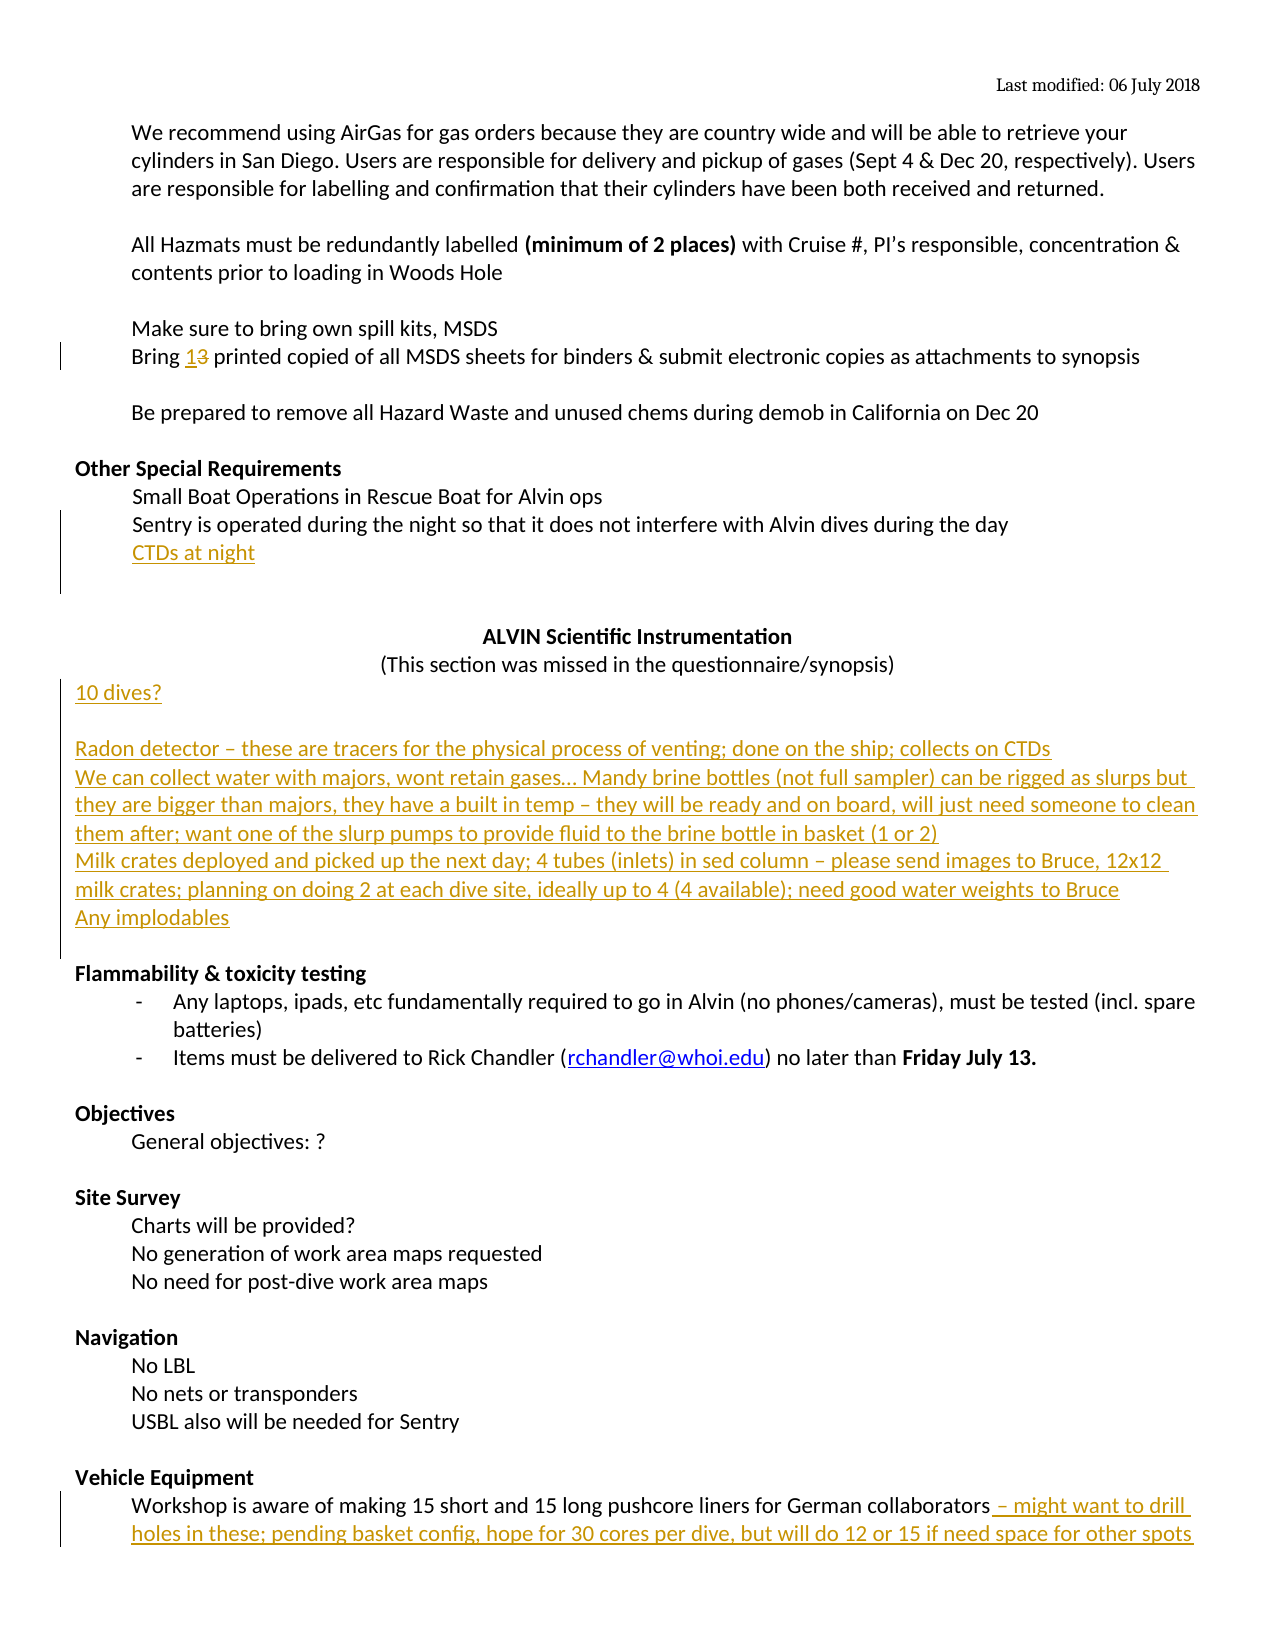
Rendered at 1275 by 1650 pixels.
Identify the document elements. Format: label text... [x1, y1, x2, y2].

text Be prepared to remove all Hazard Waste and unused chems during demob in California on Dec 20 [131, 398, 1200, 426]
list Any laptops, ipads, etc fundamentally required to go in Alvin (no phones/cameras), must be tested (incl. spare batteries) [135, 987, 1200, 1043]
text Sentry is operated during the night so that it does not interfere with Alvin dives during the day [132, 510, 1200, 538]
text No LBL [131, 1351, 1200, 1379]
text Small Boat Operations in Rescue Boat for Alvin ops [132, 482, 1200, 510]
text Navigation [75, 1323, 1200, 1351]
text ALVIN Scientific Instrumentation [75, 622, 1200, 651]
text Bring printed copied of all MSDS sheets for binders & submit electronic copies as attachments to synopsis [131, 342, 1200, 370]
text All Hazmats must be redundantly labelled (minimum of 2 places) with Cruise #, PI’s responsible, concentration & contents prior to loading in Woods Hole [131, 230, 1200, 286]
text Site Survey [75, 1183, 1200, 1211]
text No generation of work area maps requested [131, 1239, 1200, 1267]
text USBL also will be needed for Sentry [131, 1407, 1200, 1435]
text We recommend using AirGas for gas orders because they are country wide and will be able to retrieve your cylinders in San Diego. Users are responsible for delivery and pickup of gases (Sept 4 & Dec 20, respectively). Users are responsible for labelling and confirmation that their cylinders have been both received and returned. [131, 118, 1200, 202]
text Objectives [75, 1099, 1200, 1127]
text Other Special Requirements [75, 454, 1200, 482]
text No nets or transponders [131, 1379, 1200, 1407]
text Make sure to bring own spill kits, MSDS [131, 314, 1200, 342]
text No need for post-dive work area maps [131, 1267, 1200, 1295]
text Workshop is aware of making 15 short and 15 long pushcore liners for German collaborators [131, 1491, 1200, 1547]
list Items must be delivered to Rick Chandler (rchandler@whoi.edu) no later than Friday July 13. [135, 1043, 1200, 1071]
text (This section was missed in the questionnaire/synopsis) [75, 651, 1200, 678]
text Charts will be provided? [131, 1211, 1200, 1239]
text Flammability & toxicity testing [75, 959, 1200, 987]
text General objectives: ? [131, 1127, 1200, 1155]
text Vehicle Equipment [75, 1463, 1200, 1491]
